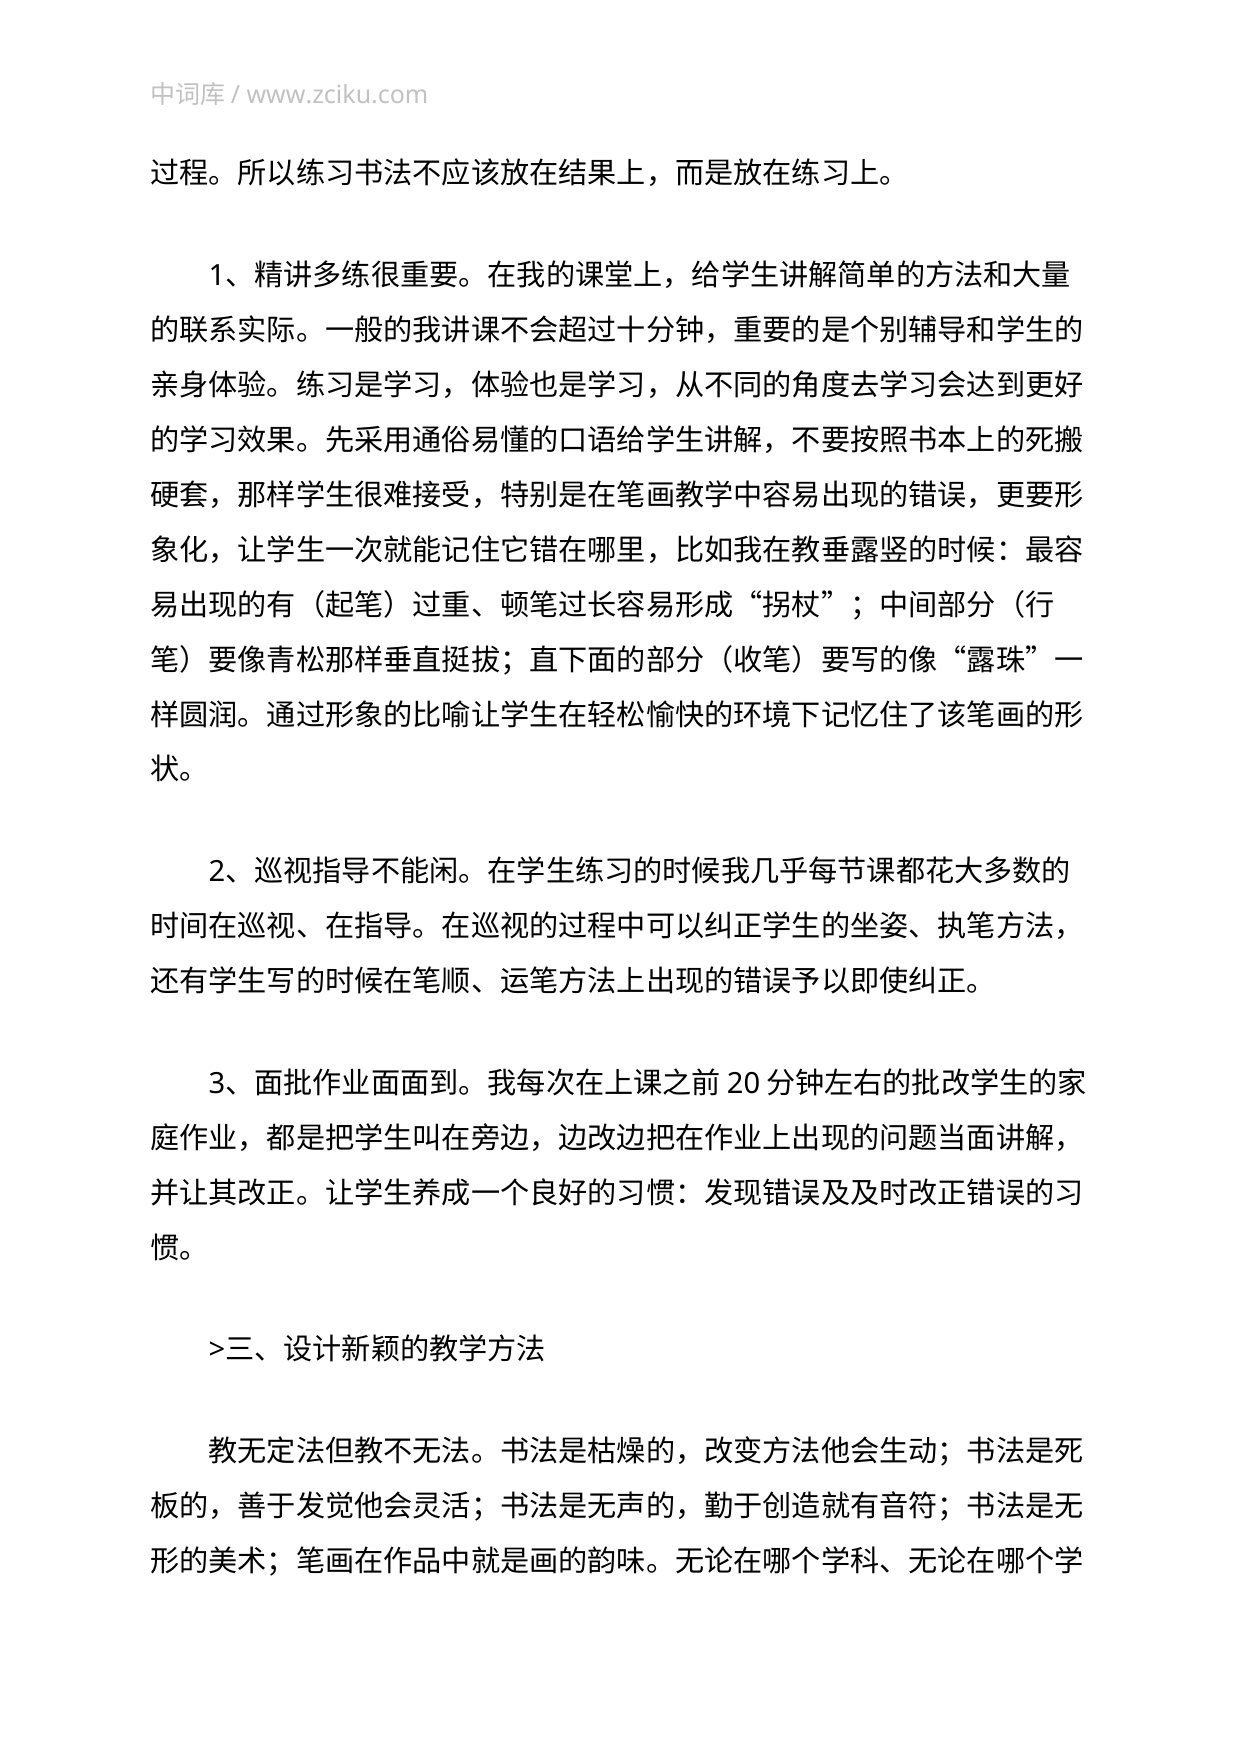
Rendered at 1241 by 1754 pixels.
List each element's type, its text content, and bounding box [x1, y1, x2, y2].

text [150, 150, 1090, 192]
text 2、巡视指导不能闲。在学生练习的时候我几乎每节课都花大多数的时间在巡视、在指导。在巡视的过程中可以纠正学生的坐姿、执笔方法，还有学生写的时候在笔顺、运笔方法上出现的错误予以即使纠正。 [150, 848, 1090, 1000]
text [150, 1428, 1090, 1580]
text >三、设计新颖的教学方法 [150, 1326, 1090, 1368]
text 1、精讲多练很重要。在我的课堂上，给学生讲解简单的方法和大量的联系实际。一般的我讲课不会超过十分钟，重要的是个别辅导和学生的亲身体验。练习是学习，体验也是学习，从不同的角度去学习会达到更好的学习效果。先采用通俗易懂的口语给学生讲解，不要按照书本上的死搬硬套，那样学生很难接受，特别是在笔画教学中容易出现的错误，更要形象化，让学生一次就能记住它错在哪里，比如我在教垂露竖的时候：最容易出现的有（起笔）过重、顿笔过长容易形成“拐杖”；中间部分（行笔）要像青松那样垂直挺拔；直下面的部分（收笔）要写的像“露珠”一样圆润。通过形象的比喻让学生在轻松愉快的环境下记忆住了该笔画的形状。 [150, 252, 1090, 788]
text 3、面批作业面面到。我每次在上课之前20分钟左右的批改学生的家庭作业，都是把学生叫在旁边，边改边把在作业上出现的问题当面讲解，并让其改正。让学生养成一个良好的习惯：发现错误及及时改正错误的习惯。 [150, 1059, 1090, 1266]
